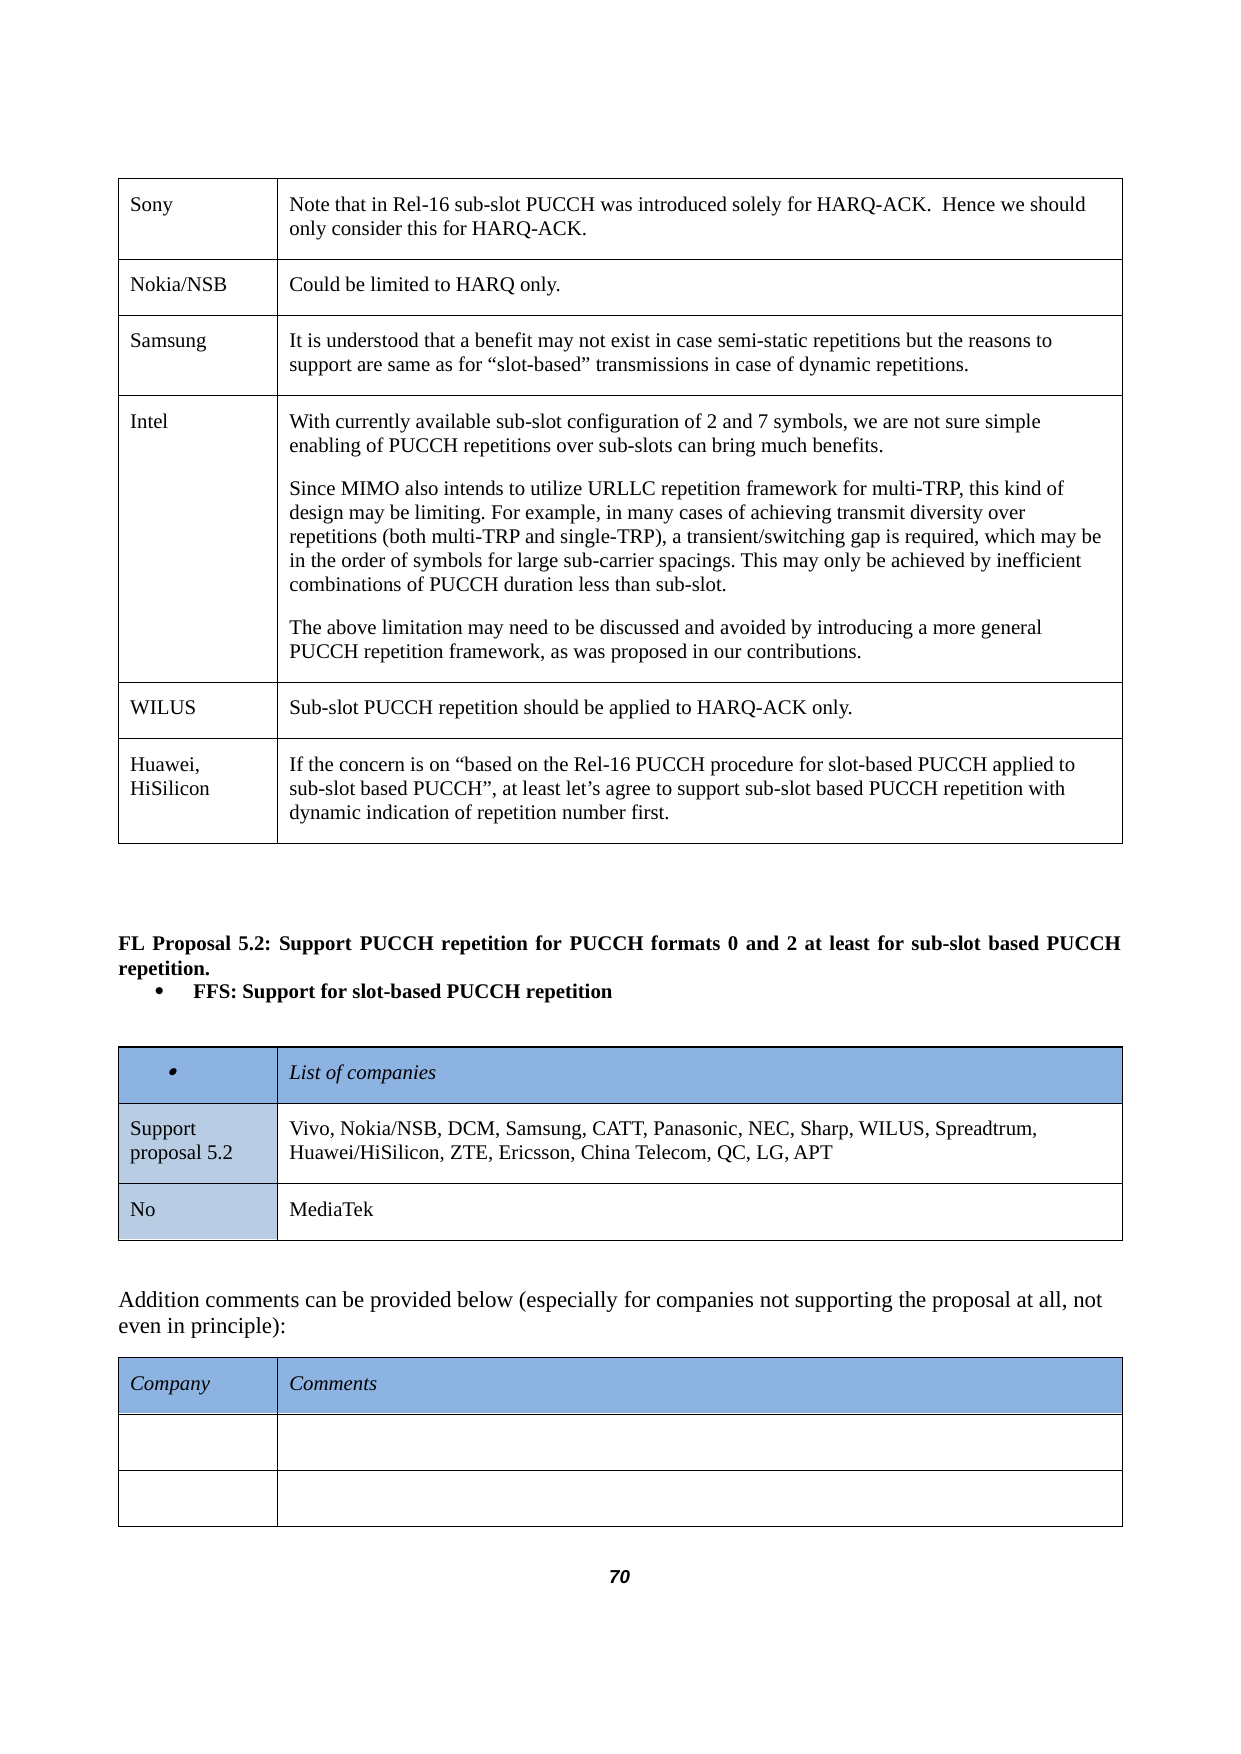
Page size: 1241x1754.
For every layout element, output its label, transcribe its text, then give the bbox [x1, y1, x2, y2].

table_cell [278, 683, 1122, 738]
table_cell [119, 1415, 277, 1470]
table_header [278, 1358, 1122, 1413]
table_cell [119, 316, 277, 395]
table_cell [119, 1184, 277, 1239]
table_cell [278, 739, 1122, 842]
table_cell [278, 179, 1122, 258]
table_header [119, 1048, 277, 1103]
text Addition comments can be provided below (especially for companies not supporting the proposal at all, not even in principle): [118, 1286, 1122, 1338]
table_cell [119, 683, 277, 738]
list FFS: Support for slot-based PUCCH repetition [156, 979, 1122, 1003]
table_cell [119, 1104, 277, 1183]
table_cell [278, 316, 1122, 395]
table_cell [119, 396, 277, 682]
text FL Proposal 5.2: Support PUCCH repetition for PUCCH formats 0 and 2 at least for sub-slot based PUCCH repetition. [118, 931, 1122, 979]
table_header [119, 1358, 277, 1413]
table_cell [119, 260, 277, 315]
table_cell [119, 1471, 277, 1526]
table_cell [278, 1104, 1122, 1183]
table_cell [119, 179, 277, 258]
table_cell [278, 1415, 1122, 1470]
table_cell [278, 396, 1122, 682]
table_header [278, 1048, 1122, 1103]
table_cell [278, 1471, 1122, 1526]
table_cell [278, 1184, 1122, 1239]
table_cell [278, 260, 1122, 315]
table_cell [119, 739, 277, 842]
